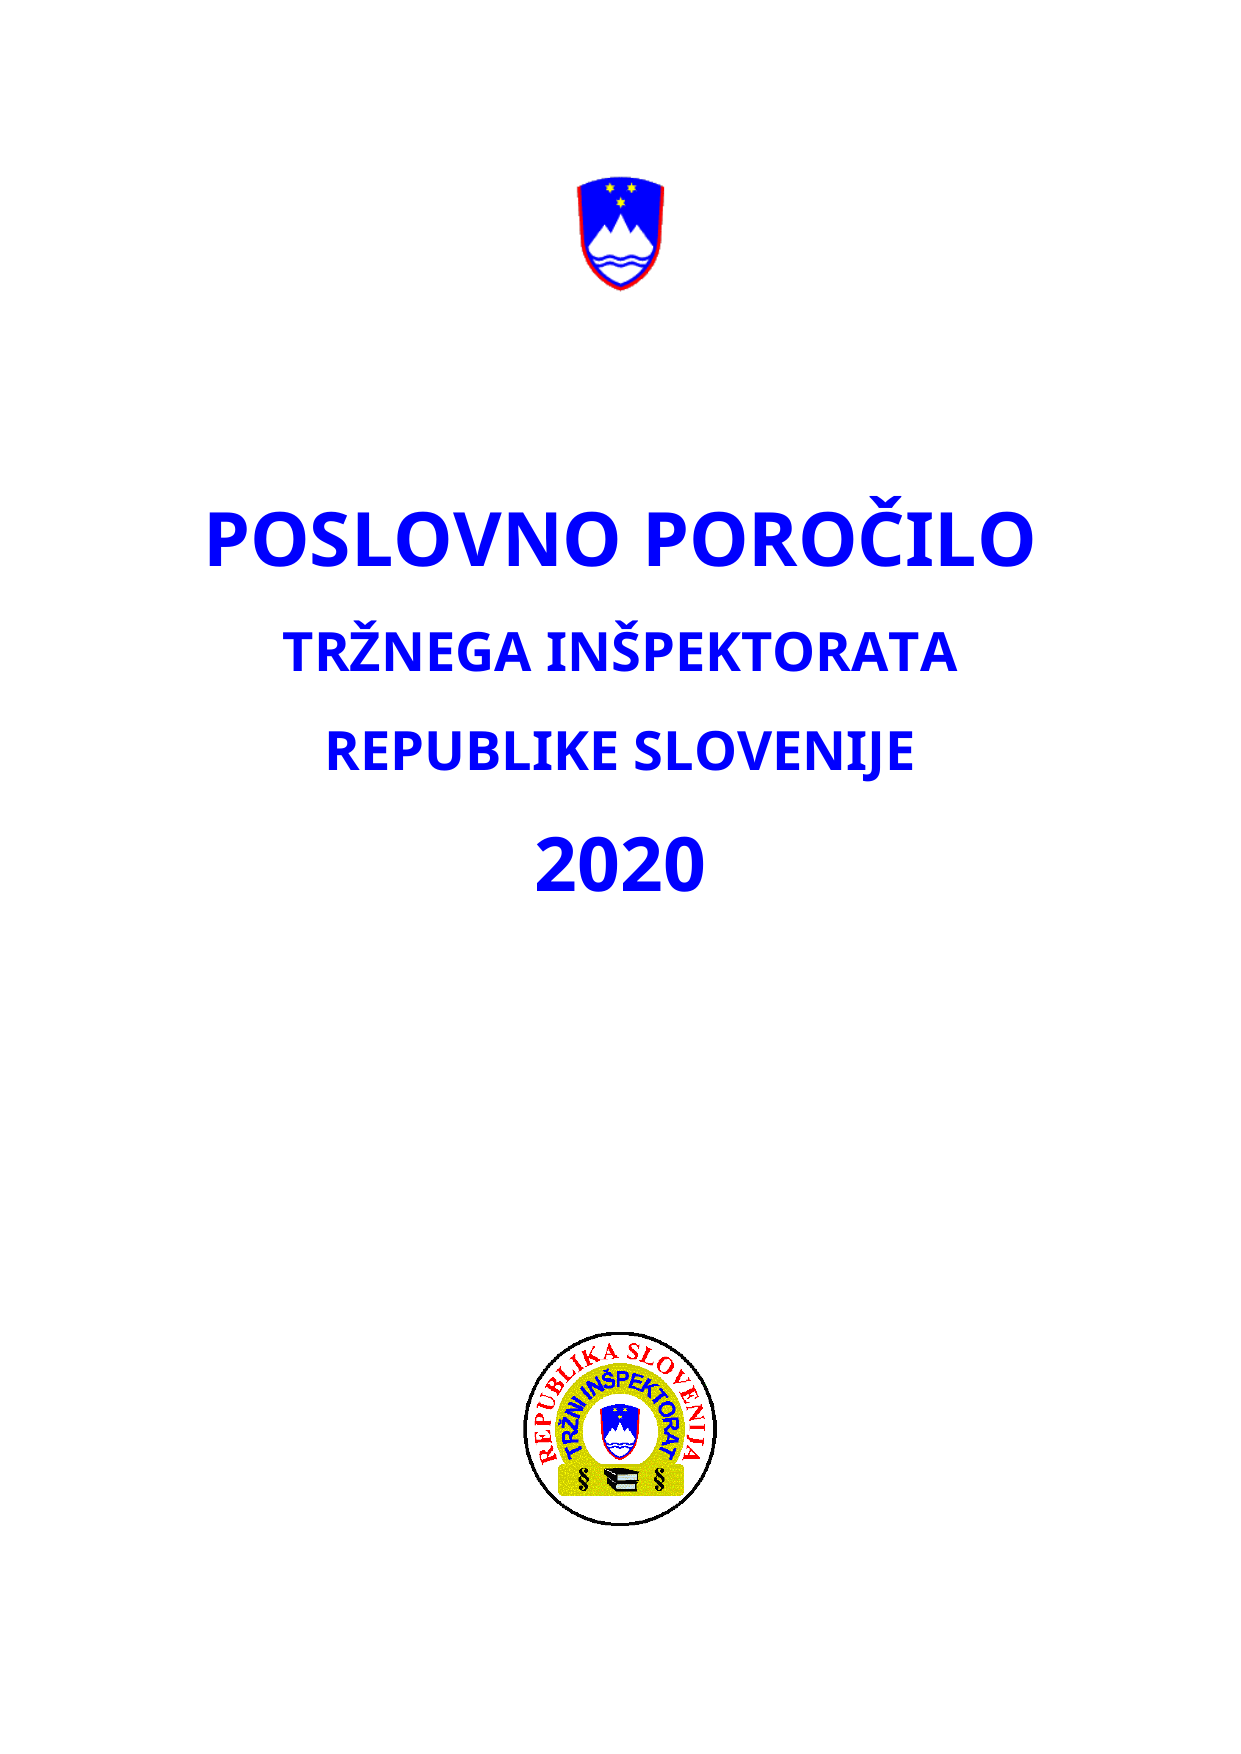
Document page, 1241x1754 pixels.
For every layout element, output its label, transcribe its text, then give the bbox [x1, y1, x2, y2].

picture [572, 173, 668, 293]
text REPUBLIKE SLOVENIJE [177, 712, 1063, 786]
text POSLOVNO POROČILO [177, 486, 1063, 589]
text 2020 [177, 811, 1063, 913]
picture [523, 1332, 717, 1526]
text TRŽNEGA INŠPEKTORATA [177, 614, 1063, 687]
